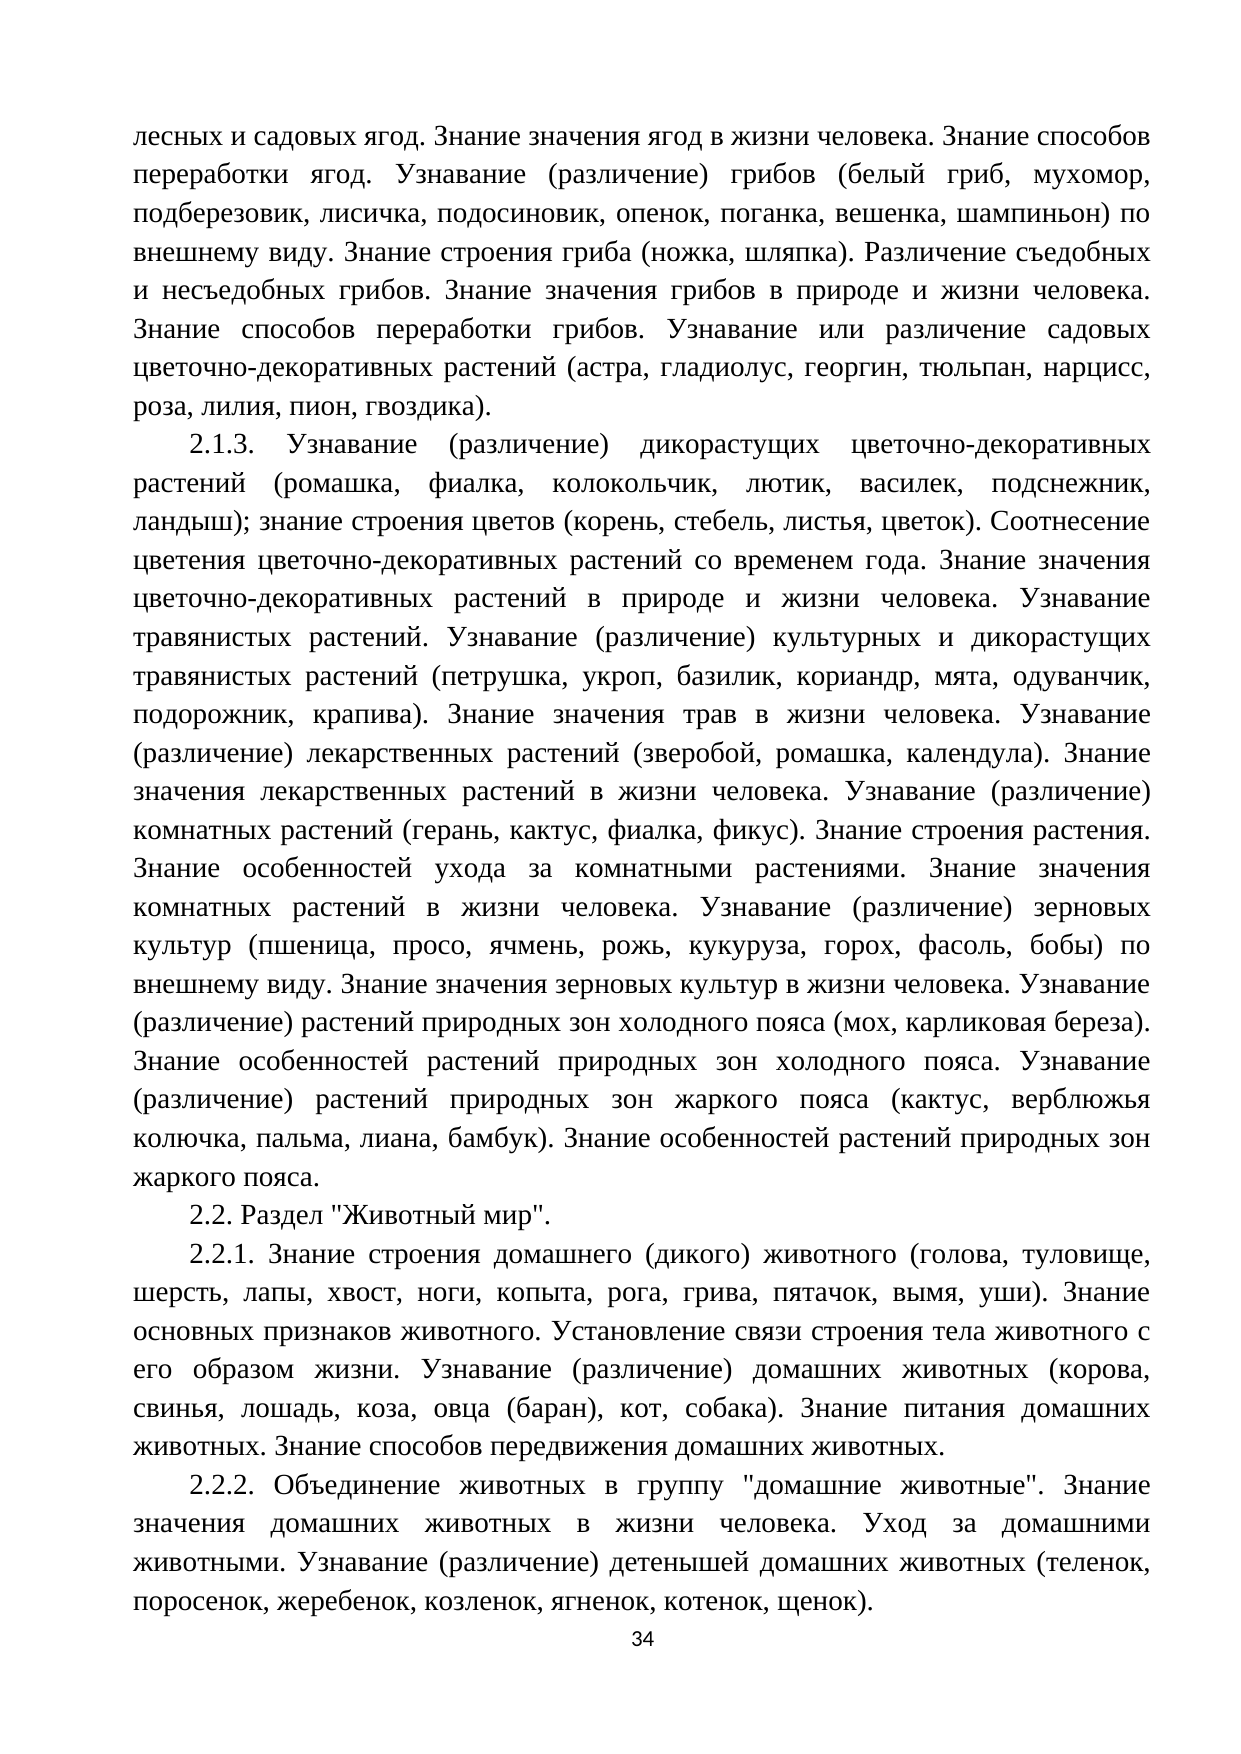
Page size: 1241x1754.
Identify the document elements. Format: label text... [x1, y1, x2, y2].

text 2.2.2. Объединение животных в группу "домашние животные". Знание значения домашних животных в жизни человека. Уход за домашними животными. Узнавание (различение) детенышей домашних животных (теленок, поросенок, жеребенок, козленок, ягненок, котенок, щенок). [133, 1467, 1152, 1616]
text 2.2.1. Знание строения домашнего (дикого) животного (голова, туловище, шерсть, лапы, хвост, ноги, копыта, рога, грива, пятачок, вымя, уши). Знание основных признаков животного. Установление связи строения тела животного с его образом жизни. Узнавание (различение) домашних животных (корова, свинья, лошадь, коза, овца (баран), кот, собака). Знание питания домашних животных. Знание способов передвижения домашних животных. [133, 1236, 1152, 1462]
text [133, 118, 1152, 421]
text 2.2. Раздел "Животный мир". [133, 1197, 1152, 1231]
text 2.1.3. Узнавание (различение) дикорастущих цветочно-декоративных растений (ромашка, фиалка, колокольчик, лютик, василек, подснежник, ландыш); знание строения цветов (корень, стебель, листья, цветок). Соотнесение цветения цветочно-декоративных растений со временем года. Знание значения цветочно-декоративных растений в природе и жизни человека. Узнавание травянистых растений. Узнавание (различение) культурных и дикорастущих травянистых растений (петрушка, укроп, базилик, кориандр, мята, одуванчик, подорожник, крапива). Знание значения трав в жизни человека. Узнавание (различение) лекарственных растений (зверобой, ромашка, календула). Знание значения лекарственных растений в жизни человека. Узнавание (различение) комнатных растений (герань, кактус, фиалка, фикус). Знание строения растения. Знание особенностей ухода за комнатными растениями. Знание значения комнатных растений в жизни человека. Узнавание (различение) зерновых культур (пшеница, просо, ячмень, рожь, кукуруза, горох, фасоль, бобы) по внешнему виду. Знание значения зерновых культур в жизни человека. Узнавание (различение) растений природных зон холодного пояса (мох, карликовая береза). Знание особенностей растений природных зон холодного пояса. Узнавание (различение) растений природных зон жаркого пояса (кактус, верблюжья колючка, пальма, лиана, бамбук). Знание особенностей растений природных зон жаркого пояса. [133, 426, 1152, 1192]
